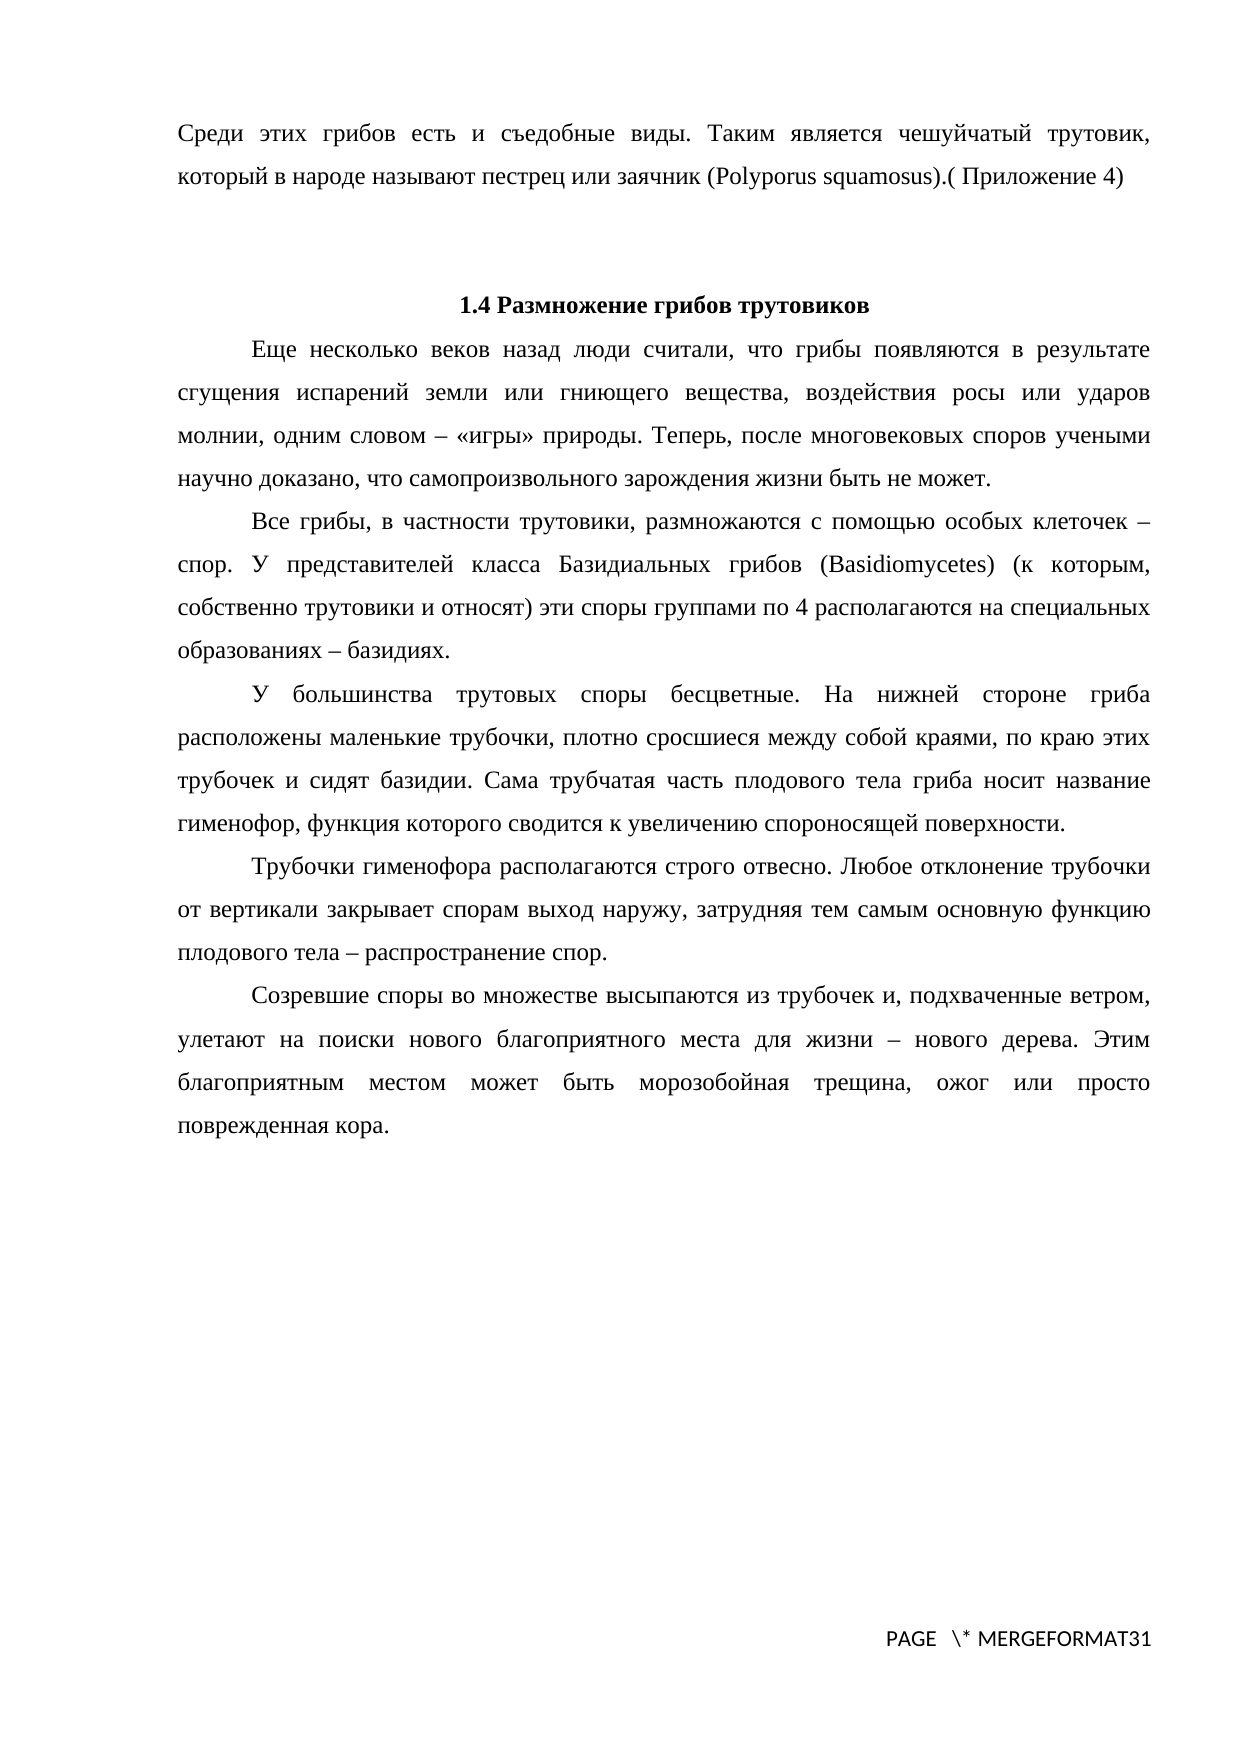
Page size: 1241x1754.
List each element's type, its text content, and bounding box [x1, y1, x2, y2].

text Среди этих грибов есть и съедобные виды. Таким является чешуйчатый трутовик, который в народе называют пестрец или заячник (Polyporus squamosus).( Приложение 4) [177, 118, 1152, 190]
text У большинства трутовых споры бесцветные. На нижней стороне гриба расположены маленькие трубочки, плотно сросшиеся между собой краями, по краю этих трубочек и сидят базидии. Сама трубчатая часть плодового тела гриба носит название гименофор, функция которого сводится к увеличению спороносящей поверхности. [177, 679, 1152, 837]
text Еще несколько веков назад люди считали, что грибы появляются в результате сгущения испарений земли или гниющего вещества, воздействия росы или ударов молнии, одним словом – «игры» природы. Теперь, после многовековых споров учеными научно доказано, что самопроизвольного зарождения жизни быть не может. [177, 334, 1152, 492]
text 1.4 Размножение грибов трутовиков [177, 291, 1152, 319]
text Созревшие споры во множестве высыпаются из трубочек и, подхваченные ветром, улетают на поиски нового благоприятного места для жизни – нового дерева. Этим благоприятным местом может быть морозобойная трещина, ожог или просто поврежденная кора. [177, 981, 1152, 1139]
text Трубочки гименофора располагаются строго отвесно. Любое отклонение трубочки от вертикали закрывает спорам выход наружу, затрудняя тем самым основную функцию плодового тела – распространение спор. [177, 851, 1152, 966]
text Все грибы, в частности трутовики, размножаются с помощью особых клеточек – спор. У представителей класса Базидиальных грибов (Basidiomycetes) (к которым, собственно трутовики и относят) эти споры группами по 4 располагаются на специальных образованиях – базидиях. [177, 506, 1152, 664]
